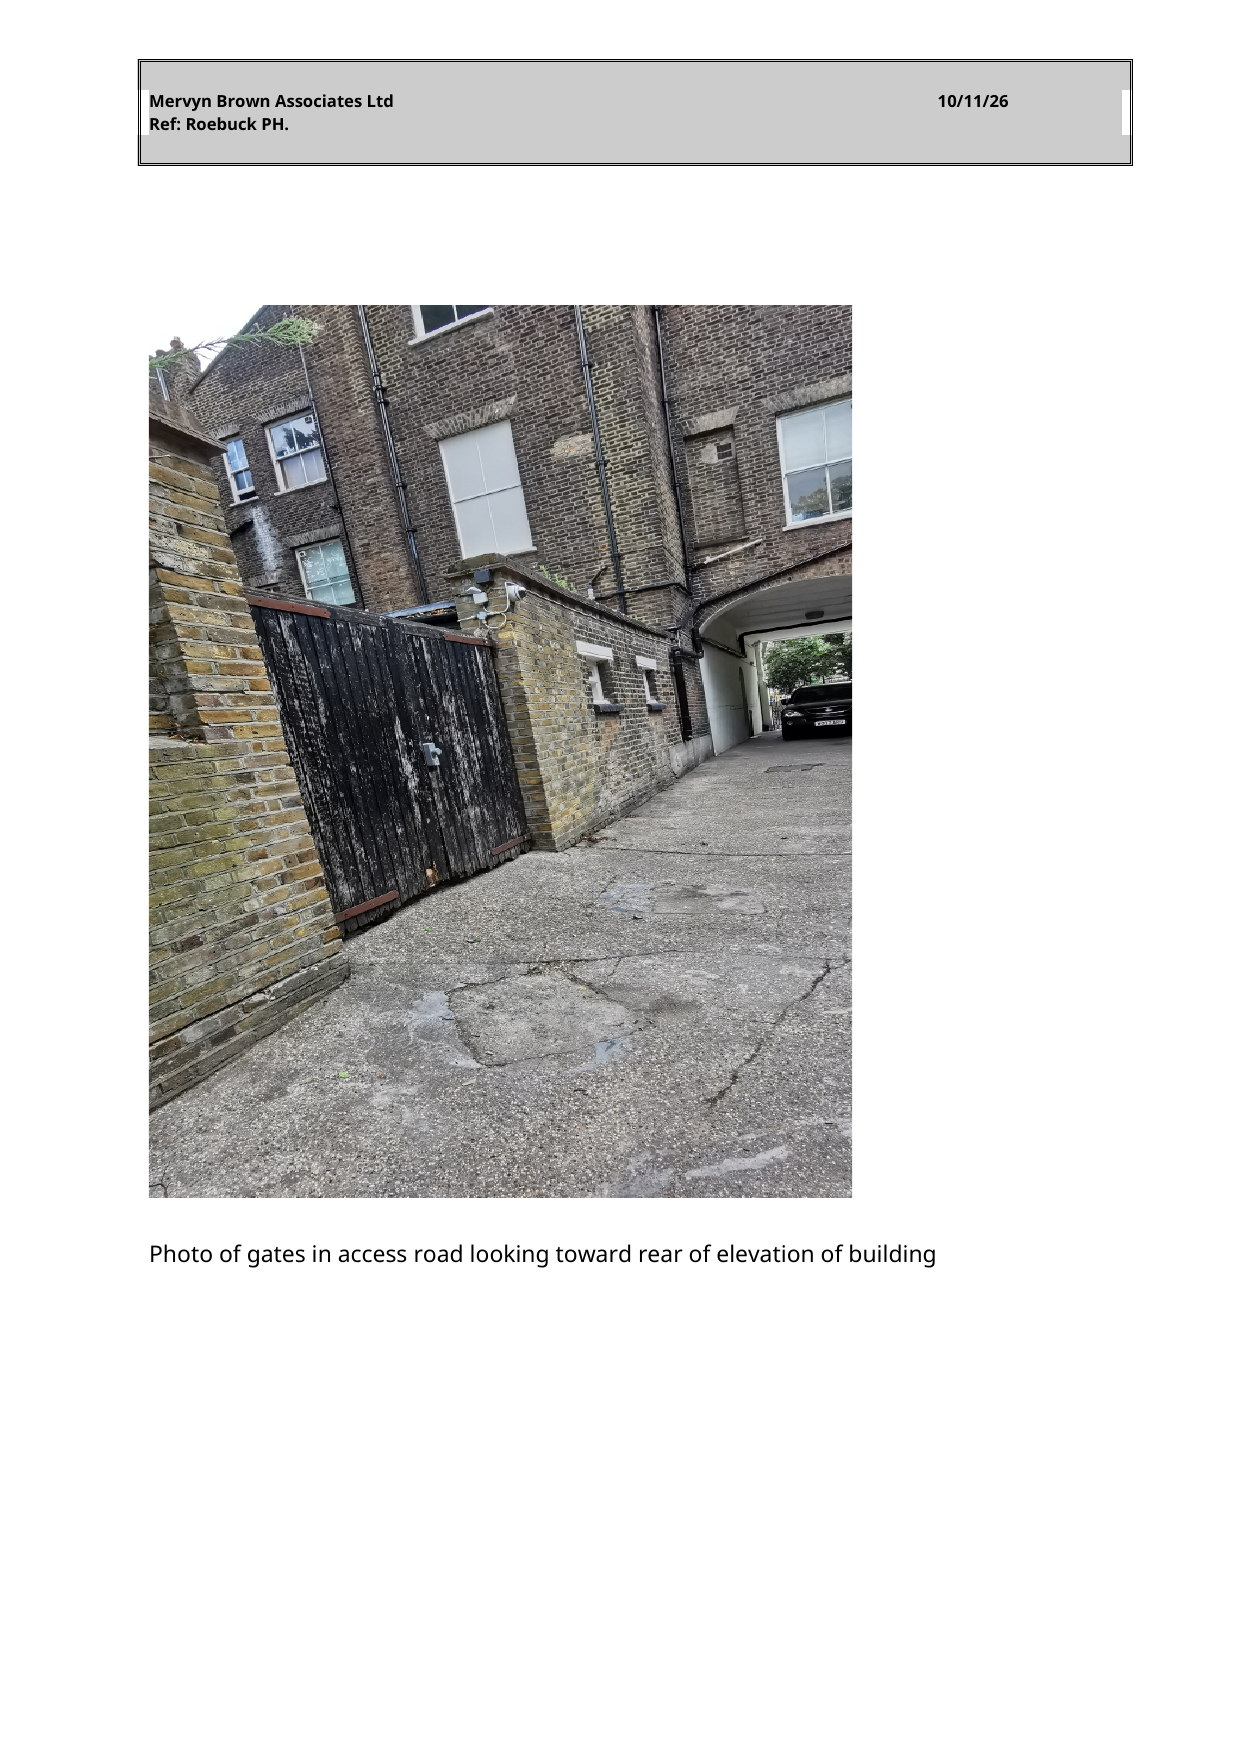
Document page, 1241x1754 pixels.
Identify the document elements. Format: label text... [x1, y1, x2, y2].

text Photo of gates in access road looking toward rear of elevation of building [149, 1238, 1134, 1269]
picture [148, 305, 853, 1198]
